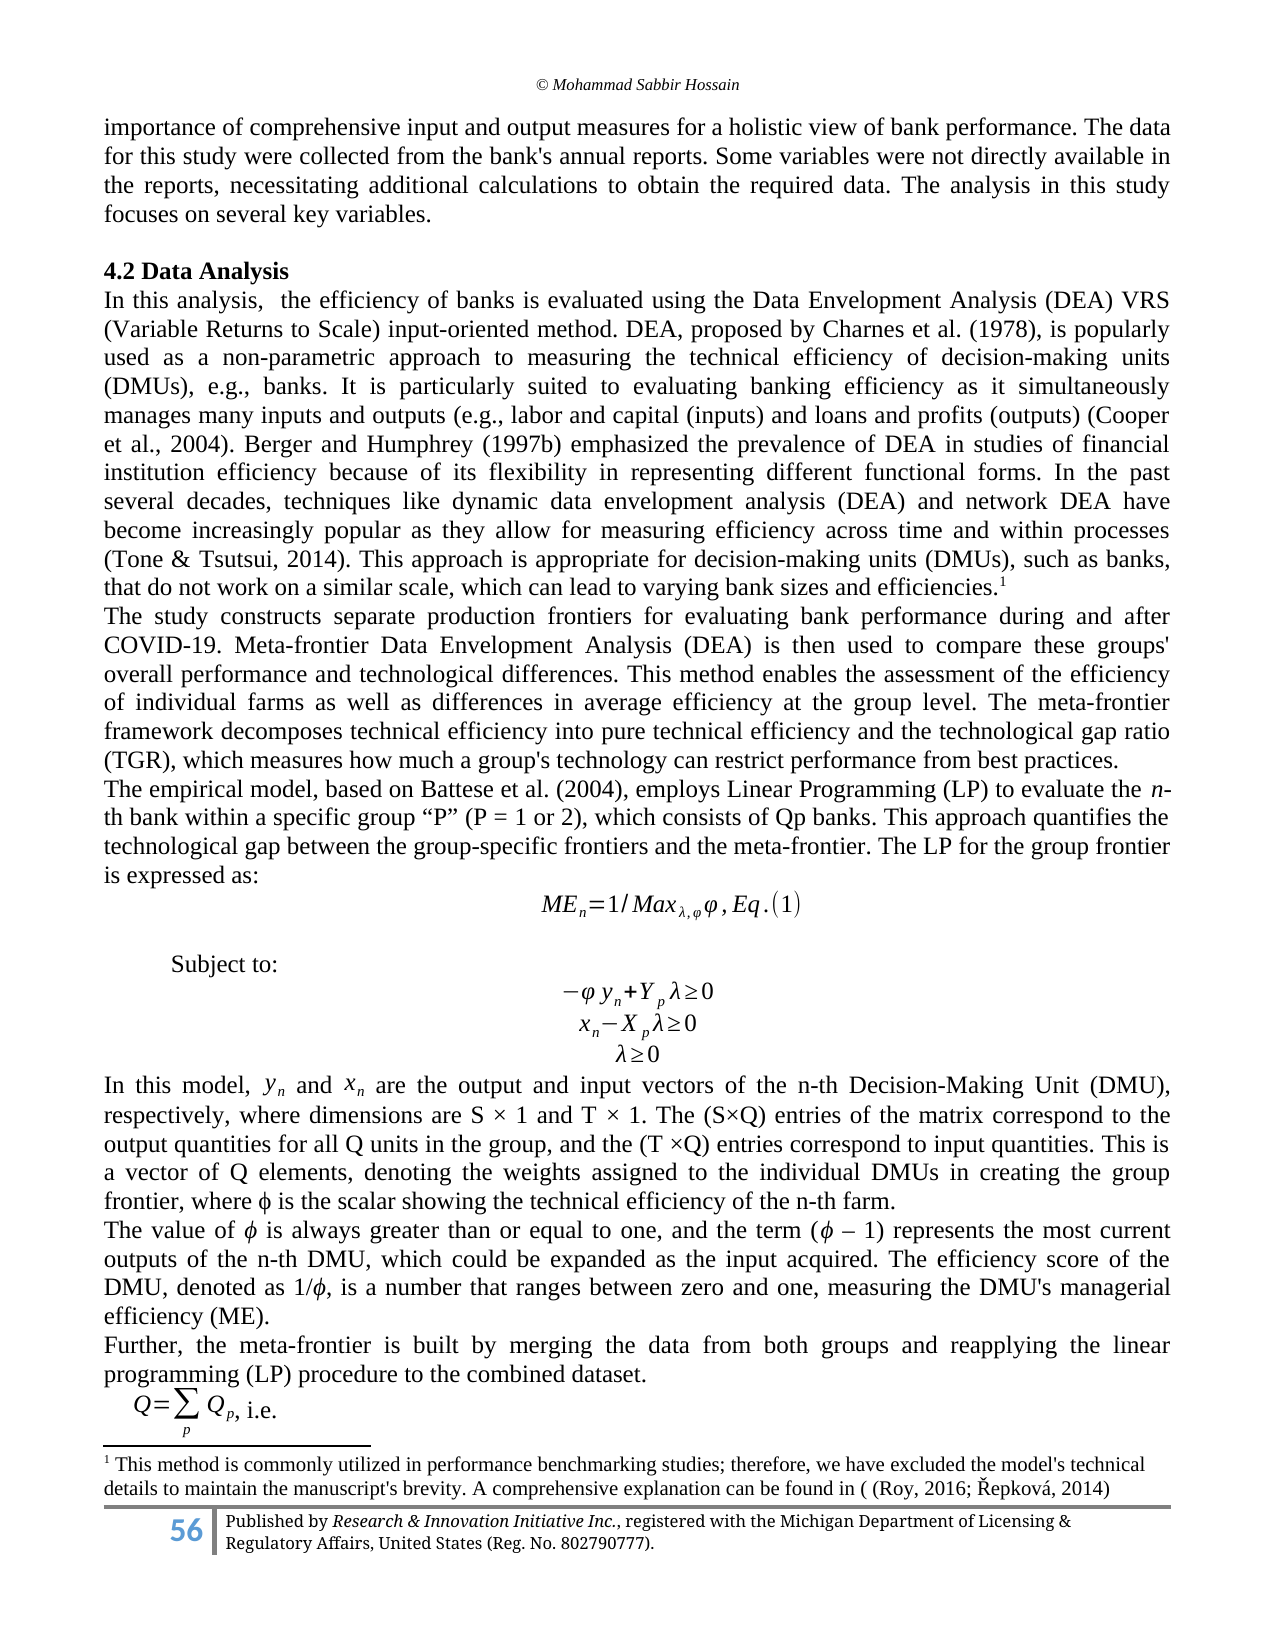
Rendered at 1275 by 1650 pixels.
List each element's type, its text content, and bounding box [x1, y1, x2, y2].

text The study constructs separate production frontiers for evaluating bank performance during and after COVID-19. Meta-frontier Data Envelopment Analysis (DEA) is then used to compare these groups' overall performance and technological differences. This method enables the assessment of the efficiency of individual farms as well as differences in average efficiency at the group level. The meta-frontier framework decomposes technical efficiency into pure technical efficiency and the technological gap ratio (TGR), which measures how much a group's technology can restrict performance from best practices. [103, 601, 1171, 774]
text , i.e. [133, 1387, 1171, 1438]
text The empirical model, based on Battese et al. (2004), employs Linear Programming (LP) to evaluate the n-th bank within a specific group “P” (P = 1 or 2), which consists of Qp banks. This approach quantifies the technological gap between the group-specific frontiers and the meta-frontier. The LP for the group frontier is expressed as: [103, 774, 1171, 889]
list Subject to: [171, 949, 1171, 978]
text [103, 112, 1171, 227]
text In this analysis, the efficiency of banks is evaluated using the Data Envelopment Analysis (DEA) VRS (Variable Returns to Scale) input-oriented method. DEA, proposed by Charnes et al. (1978), is popularly used as a non-parametric approach to measuring the technical efficiency of decision-making units (DMUs), e.g., banks. It is particularly suited to evaluating banking efficiency as it simultaneously manages many inputs and outputs (e.g., labor and capital (inputs) and loans and profits (outputs) (Cooper et al., 2004). Berger and Humphrey (1997b) emphasized the prevalence of DEA in studies of financial institution efficiency because of its flexibility in representing different functional forms. In the past several decades, techniques like dynamic data envelopment analysis (DEA) and network DEA have become increasingly popular as they allow for measuring efficiency across time and within processes (Tone & Tsutsui, 2014). This approach is appropriate for decision-making units (DMUs), such as banks, that do not work on a similar scale, which can lead to varying bank sizes and efficiencies. [103, 285, 1171, 601]
text Further, the meta-frontier is built by merging the data from both groups and reapplying the linear programming (LP) procedure to the combined dataset. [103, 1330, 1171, 1387]
text In this model, ​ and are the output and input vectors of the n-th Decision-Making Unit (DMU), respectively, where dimensions are S × 1 and T × 1. The (S×Q) entries of the matrix correspond to the output quantities for all Q units in the group, and the (T ×Q) entries correspond to input quantities. This is a vector of Q elements, denoting the weights assigned to the individual DMUs in creating the group frontier, where ϕ is the scalar showing the technical efficiency of the n-th farm. [103, 1068, 1171, 1215]
text The value of ϕ is always greater than or equal to one, and the term (ϕ – 1) represents the most current outputs of the n-th DMU, which could be expanded as the input acquired. The efficiency score of the DMU, denoted as 1/ϕ, is a number that ranges between zero and one, measuring the DMU's managerial efficiency (ME). [103, 1215, 1171, 1330]
text 4.2 Data Analysis [103, 256, 1171, 285]
